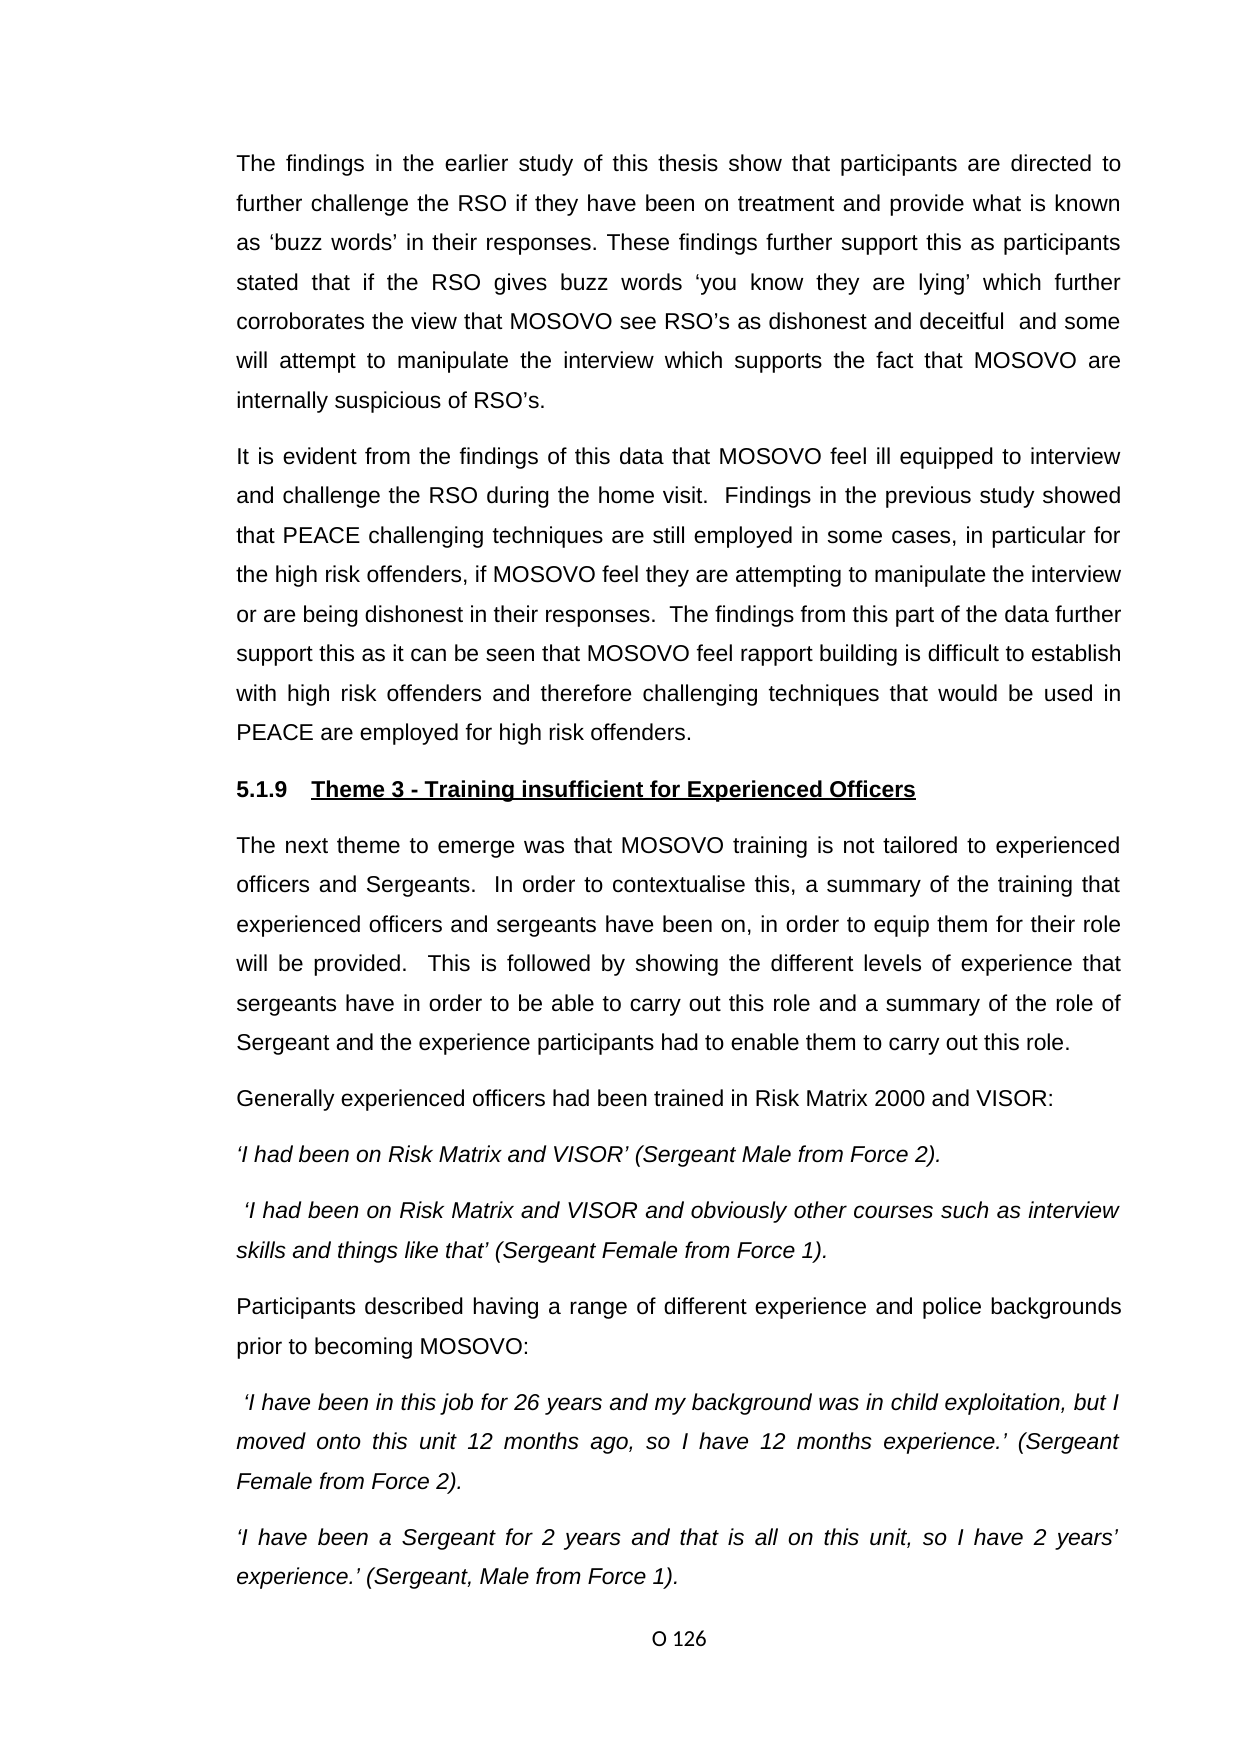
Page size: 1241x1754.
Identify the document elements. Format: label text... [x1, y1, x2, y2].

text It is evident from the findings of this data that MOSOVO feel ill equipped to interview and challenge the RSO during the home visit. Findings in the previous study showed that PEACE challenging techniques are still employed in some cases, in particular for the high risk offenders, if MOSOVO feel they are attempting to manipulate the interview or are being dishonest in their responses. The findings from this part of the data further support this as it can be seen that MOSOVO feel rapport building is difficult to establish with high risk offenders and therefore challenging techniques that would be used in PEACE are employed for high risk offenders. [236, 443, 1122, 746]
text ‘I had been on Risk Matrix and VISOR and obviously other courses such as interview skills and things like that’ (Sergeant Female from Force 1). [236, 1197, 1122, 1263]
text Generally experienced officers had been trained in Risk Matrix 2000 and VISOR: [236, 1085, 1122, 1112]
text The next theme to emerge was that MOSOVO training is not tailored to experienced officers and Sergeants. In order to contextualise this, a summary of the training that experienced officers and sergeants have been on, in order to equip them for their role will be provided. This is followed by showing the different levels of experience that sergeants have in order to be able to carry out this role and a summary of the role of Sergeant and the experience participants had to enable them to carry out this role. [236, 832, 1122, 1055]
text 5.1.9 Theme 3 - Training insufficient for Experienced Officers [236, 776, 1122, 802]
text ‘I have been a Sergeant for 2 years and that is all on this unit, so I have 2 years’ experience.’ (Sergeant, Male from Force 1). [236, 1524, 1122, 1590]
text The findings in the earlier study of this thesis show that participants are directed to further challenge the RSO if they have been on treatment and provide what is known as ‘buzz words’ in their responses. These findings further support this as participants stated that if the RSO gives buzz words ‘you know they are lying’ which further corroborates the view that MOSOVO see RSO’s as dishonest and deceitful and some will attempt to manipulate the interview which supports the fact that MOSOVO are internally suspicious of RSO’s. [236, 150, 1122, 413]
text Participants described having a range of different experience and police backgrounds prior to becoming MOSOVO: [236, 1293, 1122, 1359]
text ‘I have been in this job for 26 years and my background was in child exploitation, but I moved onto this unit 12 months ago, so I have 12 months experience.’ (Sergeant Female from Force 2). [236, 1389, 1122, 1494]
text ‘I had been on Risk Matrix and VISOR’ (Sergeant Male from Force 2). [236, 1141, 1122, 1168]
